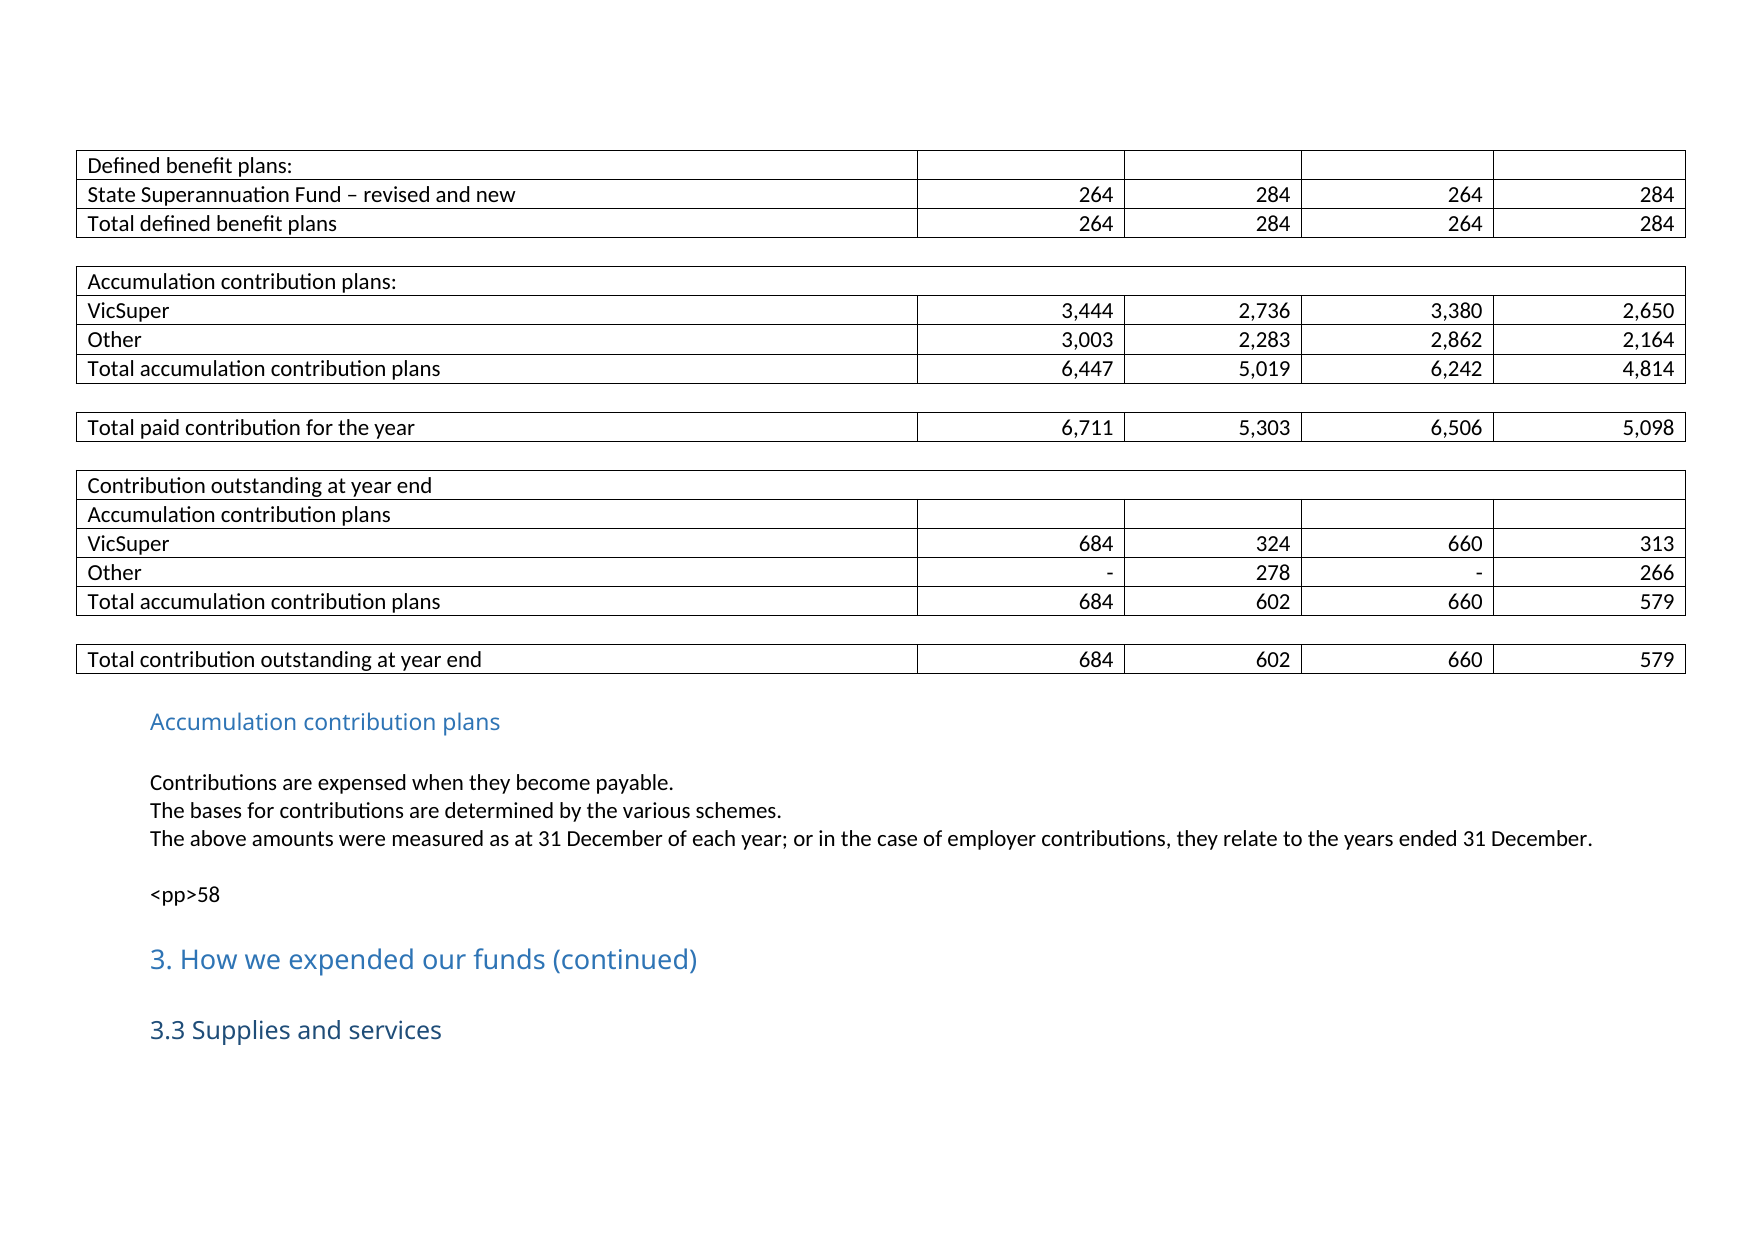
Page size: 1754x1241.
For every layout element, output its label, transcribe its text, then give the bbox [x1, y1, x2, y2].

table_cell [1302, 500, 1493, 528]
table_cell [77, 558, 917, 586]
subtitle Accumulation contribution plans [150, 706, 1604, 738]
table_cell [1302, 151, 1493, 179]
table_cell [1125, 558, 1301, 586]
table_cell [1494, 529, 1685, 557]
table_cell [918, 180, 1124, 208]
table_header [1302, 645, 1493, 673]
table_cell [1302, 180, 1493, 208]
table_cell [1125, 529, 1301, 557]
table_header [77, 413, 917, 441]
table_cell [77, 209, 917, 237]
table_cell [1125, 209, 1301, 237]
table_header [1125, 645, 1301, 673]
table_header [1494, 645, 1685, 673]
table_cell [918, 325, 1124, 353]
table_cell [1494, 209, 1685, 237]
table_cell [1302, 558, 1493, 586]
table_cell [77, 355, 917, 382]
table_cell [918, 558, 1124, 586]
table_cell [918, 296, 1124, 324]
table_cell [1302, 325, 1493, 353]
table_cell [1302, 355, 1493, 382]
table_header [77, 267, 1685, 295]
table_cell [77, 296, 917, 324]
text <pp>58 [150, 880, 1604, 908]
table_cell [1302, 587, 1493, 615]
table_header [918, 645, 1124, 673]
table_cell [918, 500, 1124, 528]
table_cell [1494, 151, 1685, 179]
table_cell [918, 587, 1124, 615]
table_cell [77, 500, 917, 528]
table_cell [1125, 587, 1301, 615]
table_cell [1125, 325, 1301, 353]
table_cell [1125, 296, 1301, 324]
subtitle 3.3 Supplies and services [150, 1012, 1604, 1046]
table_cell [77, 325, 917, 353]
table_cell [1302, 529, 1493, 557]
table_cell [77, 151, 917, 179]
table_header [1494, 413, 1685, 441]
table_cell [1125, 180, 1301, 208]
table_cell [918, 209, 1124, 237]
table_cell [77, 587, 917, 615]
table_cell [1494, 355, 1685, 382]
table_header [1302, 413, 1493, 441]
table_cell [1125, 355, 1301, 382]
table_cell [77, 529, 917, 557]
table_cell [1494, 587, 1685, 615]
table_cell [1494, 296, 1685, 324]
subtitle 3. How we expended our funds (continued) [150, 940, 1604, 977]
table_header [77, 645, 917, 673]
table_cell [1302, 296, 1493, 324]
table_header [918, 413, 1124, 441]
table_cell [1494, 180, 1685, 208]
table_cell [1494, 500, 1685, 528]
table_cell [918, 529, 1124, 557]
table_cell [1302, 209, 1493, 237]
text The above amounts were measured as at 31 December of each year; or in the case of employer contributions, they relate to the years ended 31 December. [150, 824, 1604, 852]
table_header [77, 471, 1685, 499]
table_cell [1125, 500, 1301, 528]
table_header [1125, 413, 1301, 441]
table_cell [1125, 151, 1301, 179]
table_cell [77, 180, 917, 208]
text Contributions are expensed when they become payable. [150, 768, 1604, 796]
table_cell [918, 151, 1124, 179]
text The bases for contributions are determined by the various schemes. [150, 796, 1604, 824]
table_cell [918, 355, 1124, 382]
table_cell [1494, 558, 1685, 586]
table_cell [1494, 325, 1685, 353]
